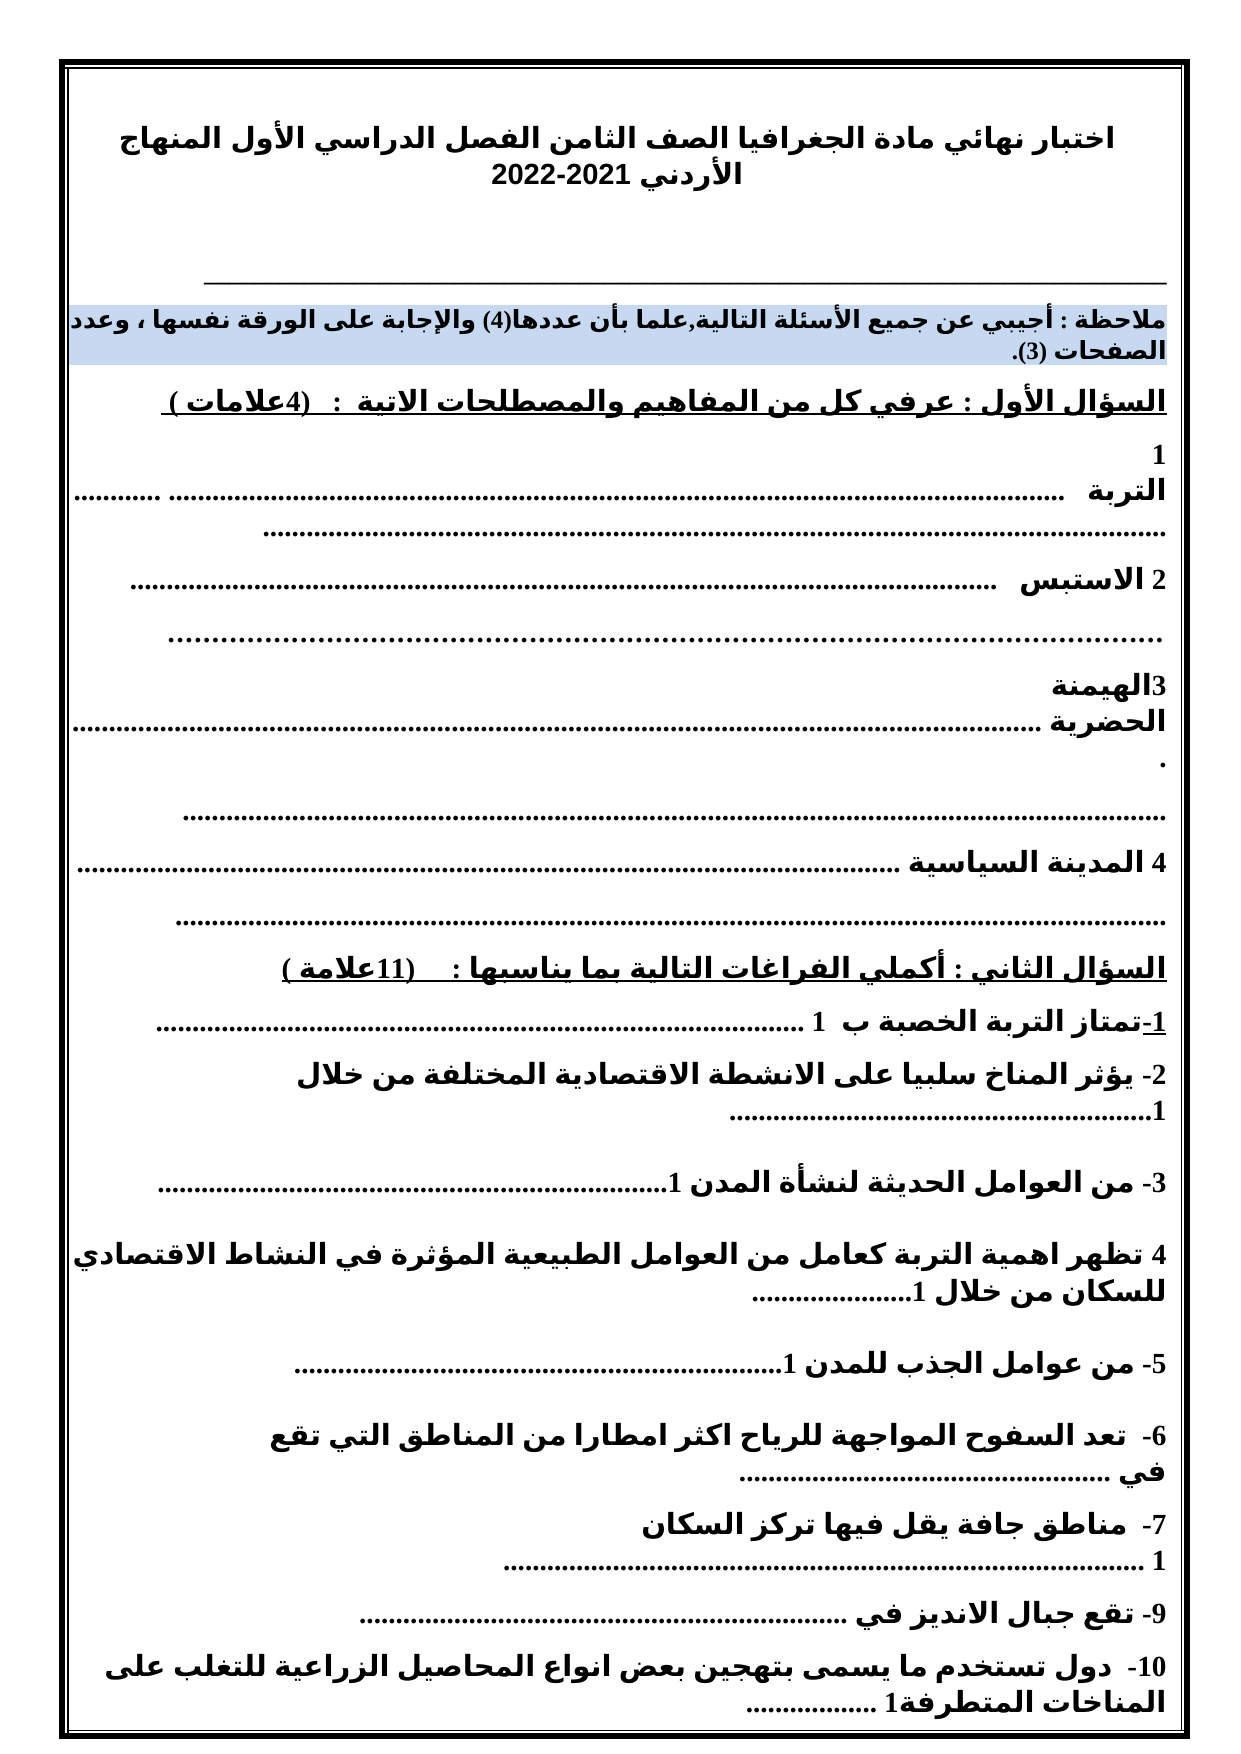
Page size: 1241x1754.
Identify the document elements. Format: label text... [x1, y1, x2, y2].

text 2 الاستبس ....................................................................................................................... [69, 562, 1167, 596]
text 1-تمتاز التربة الخصبة ب 1 ......................................................................................... [69, 1004, 1167, 1037]
text 10- دول تستخدم ما يسمى بتهجين بعض انواع المحاصيل الزراعية للتغلب على المناخات المتطرفة1 .................. [69, 1649, 1167, 1719]
text ........................................................................................................................................ [69, 898, 1167, 932]
text 1 التربة ........................................................................................................................... ........................................................................................................................................ [69, 437, 1167, 543]
text _____________________________________________________________________________ [69, 258, 1167, 286]
text ملاحظة : أجيبي عن جميع الأسئلة التالية,علما بأن عددها(4) والإجابة على الورقة نفسها ، وعدد الصفحات (3). [69, 305, 1167, 365]
list 2- يؤثر المناخ سلبيا على الانشطة الاقتصادية المختلفة من خلال 1.......................................................... [69, 1057, 1167, 1126]
text 4 المدينة السياسية ................................................................................................................. [69, 846, 1167, 879]
list 5- من عوامل الجذب للمدن 1................................................................... [69, 1346, 1167, 1379]
list 4 تظهر اهمية التربة كعامل من العوامل الطبيعية المؤثرة في النشاط الاقتصادي للسكان من خلال 1...................... [69, 1237, 1167, 1307]
text 3الهيمنة الحضرية ...................................................................................................................................... [69, 668, 1167, 773]
list 6- تعد السفوح المواجهة للرياح اكثر امطارا من المناطق التي تقع في ................................................... [69, 1418, 1167, 1488]
text ....................................................................................................................................... [69, 793, 1167, 826]
list 3- من العوامل الحديثة لنشأة المدن 1...................................................................... [69, 1165, 1167, 1199]
text السؤال الثاني : أكملي الفراغات التالية بما يناسبها : (11علامة ) [69, 951, 1167, 985]
text اختبار نهائي مادة الجغرافيا الصف الثامن الفصل الدراسي الأول المنهاج الأردني 2021-2022 [69, 121, 1167, 191]
text السؤال الأول : عرفي كل من المفاهيم والمصطلحات الاتية : (4علامات ) [69, 384, 1167, 418]
text 7- مناطق جافة يقل فيها تركز السكان1 ........................................................................................ [69, 1507, 1167, 1577]
subtitle ................................................................................................................. [69, 615, 1167, 648]
list 9- تقع جبال الانديز في ................................................................... [69, 1596, 1167, 1630]
